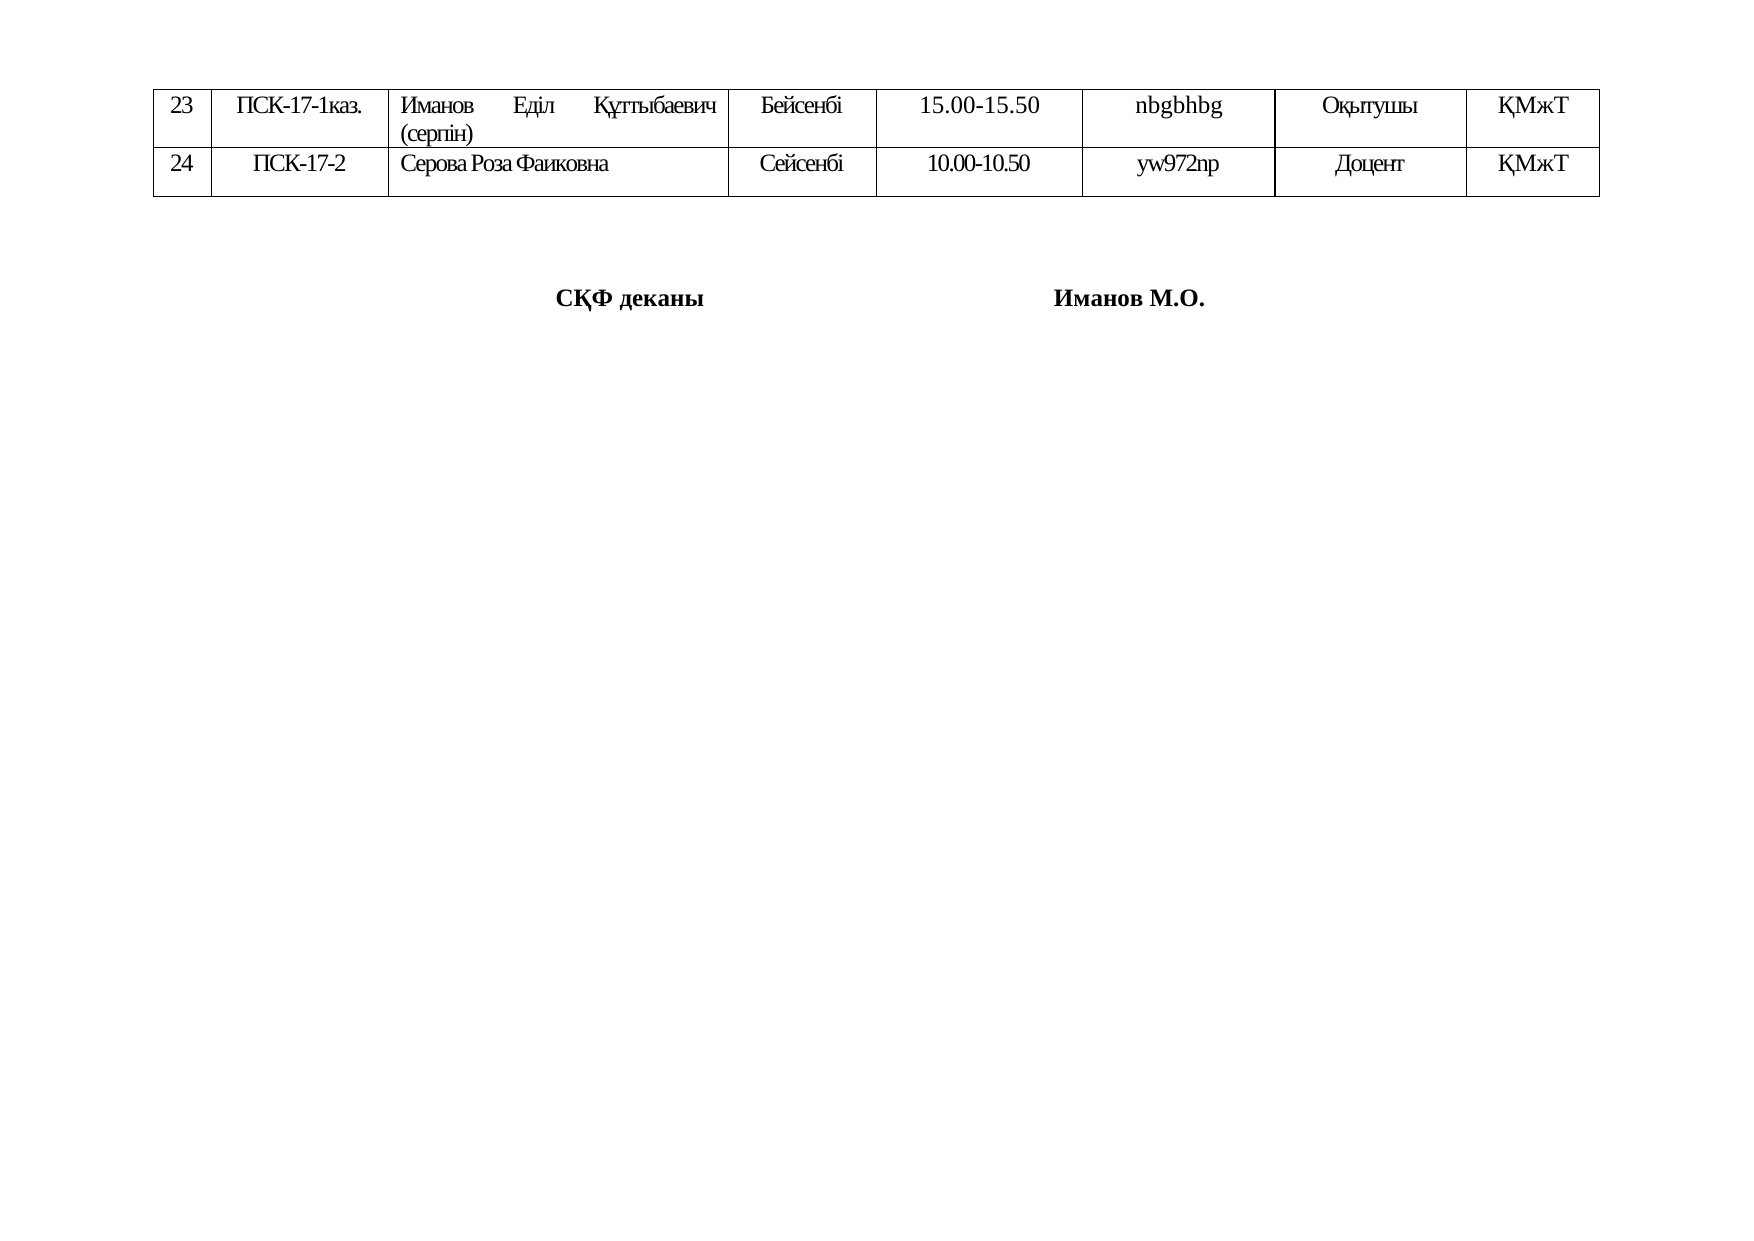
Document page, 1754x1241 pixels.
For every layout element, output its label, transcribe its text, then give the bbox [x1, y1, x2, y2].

table_cell Серова Роза Фаиковна [389, 148, 728, 196]
table_cell Оқытушы [1276, 90, 1466, 147]
table_cell ПСК-17-1каз. [212, 90, 388, 147]
table_cell 23 [154, 90, 211, 147]
table_cell Бейсенбі [729, 90, 876, 147]
table_cell yw972np [1083, 148, 1274, 196]
table_cell Доцент [1276, 148, 1466, 196]
table_cell ҚМжТ [1467, 148, 1599, 196]
table_cell 24 [154, 148, 211, 196]
text СҚФ деканы Иманов М.О. [118, 283, 1636, 312]
table_cell Иманов Еділ Құттыбаевич (серпін) [389, 90, 728, 147]
table_cell ПСК-17-2 [212, 148, 388, 196]
table_cell 15.00-15.50 [877, 90, 1082, 147]
table_cell nbgbhbg [1083, 90, 1274, 147]
table_cell 10.00-10.50 [877, 148, 1082, 196]
table_cell ҚМжТ [1467, 90, 1599, 147]
table_cell Сейсенбі [729, 148, 876, 196]
